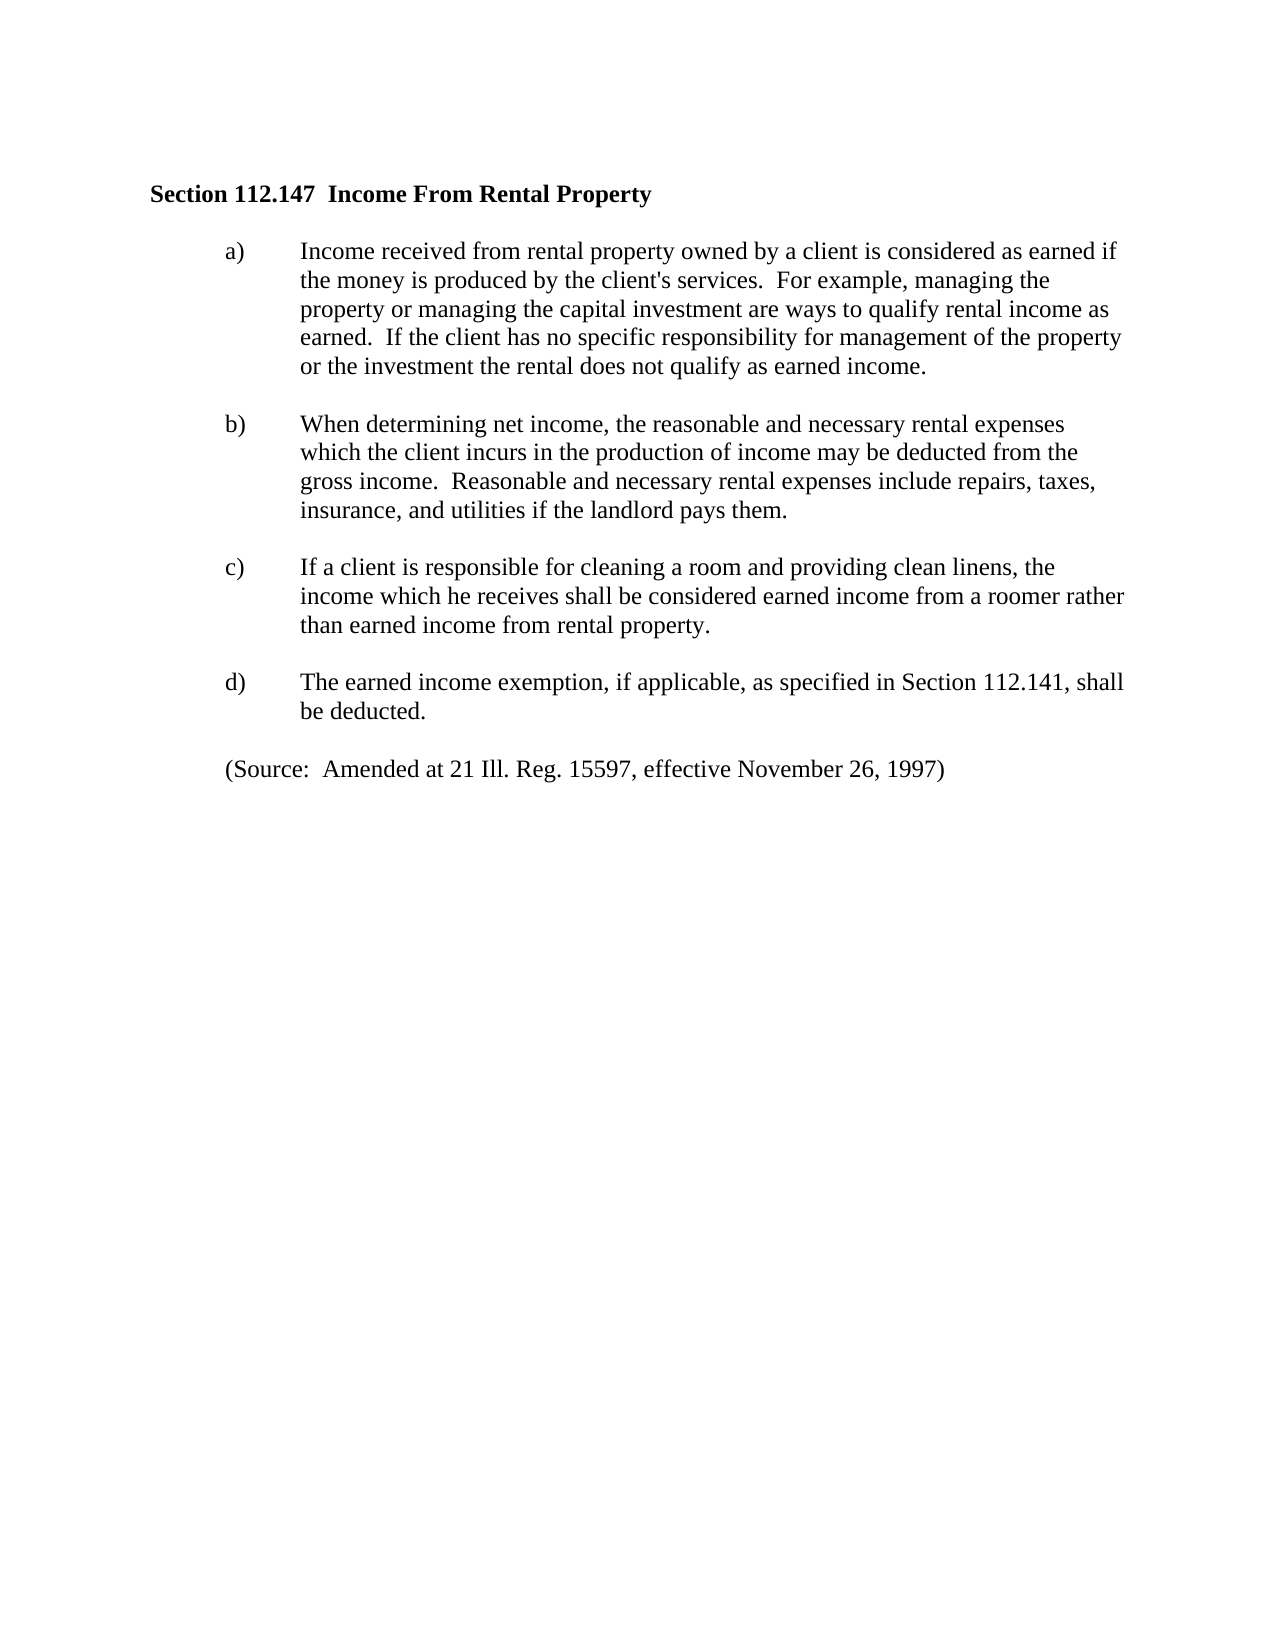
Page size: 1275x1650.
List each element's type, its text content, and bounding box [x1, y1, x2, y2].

text Section 112.147 Income From Rental Property [150, 179, 1125, 207]
text b) When determining net income, the reasonable and necessary rental expenses which the client incurs in the production of income may be deducted from the gross income. Reasonable and necessary rental expenses include repairs, taxes, insurance, and utilities if the landlord pays them. [225, 409, 1125, 524]
text c) If a client is responsible for cleaning a room and providing clean linens, the income which he receives shall be considered earned income from a roomer rather than earned income from rental property. [225, 552, 1125, 639]
text d) The earned income exemption, if applicable, as specified in Section 112.141, shall be deducted. [225, 667, 1125, 725]
text a) Income received from rental property owned by a client is considered as earned if the money is produced by the client's services. For example, managing the property or managing the capital investment are ways to qualify rental income as earned. If the client has no specific responsibility for management of the property or the investment the rental does not qualify as earned income. [225, 236, 1125, 380]
text (Source: Amended at 21 Ill. Reg. 15597, effective November 26, 1997) [225, 754, 1125, 782]
